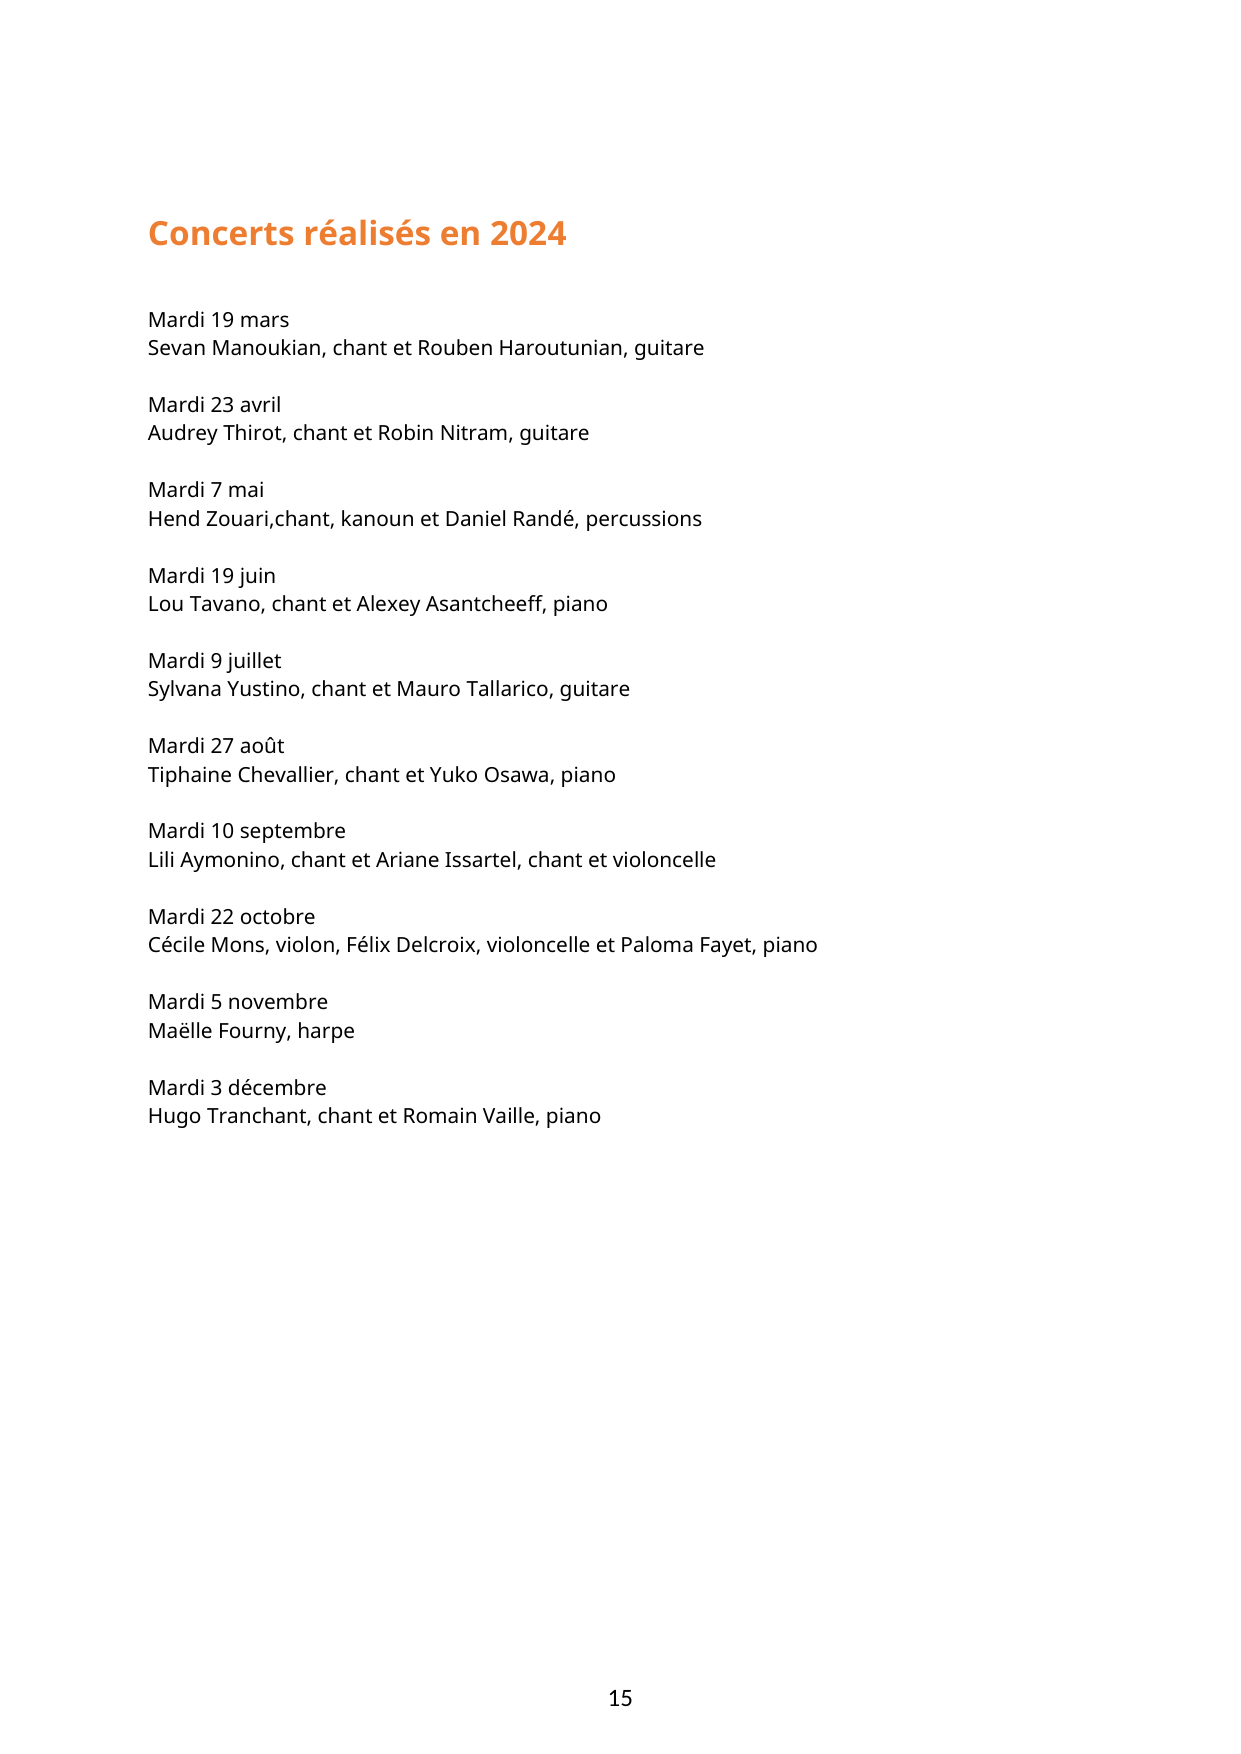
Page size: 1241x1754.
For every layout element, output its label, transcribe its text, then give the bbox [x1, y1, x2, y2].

text Maëlle Fourny, harpe [148, 1016, 1093, 1044]
text Mardi 9 juillet [148, 646, 1093, 674]
text Lili Aymonino, chant et Ariane Issartel, chant et violoncelle [148, 845, 1093, 873]
text Tiphaine Chevallier, chant et Yuko Osawa, piano [148, 760, 1093, 788]
text Audrey Thirot, chant et Robin Nitram, guitare [148, 418, 1093, 447]
text Mardi 5 novembre [148, 987, 1093, 1016]
text Sevan Manoukian, chant et Rouben Haroutunian, guitare [148, 333, 1093, 362]
text Cécile Mons, violon, Félix Delcroix, violoncelle et Paloma Fayet, piano [148, 930, 1093, 959]
text Sylvana Yustino, chant et Mauro Tallarico, guitare [148, 674, 1093, 703]
text Mardi 27 août [148, 731, 1093, 760]
text Hend Zouari,chant, kanoun et Daniel Randé, percussions [148, 504, 1093, 532]
text Concerts réalisés en 2024 [148, 210, 1093, 256]
text Mardi 7 mai [148, 475, 1093, 504]
text Mardi 3 décembre [148, 1073, 1093, 1101]
text Mardi 22 octobre [148, 902, 1093, 930]
text Mardi 23 avril [148, 390, 1093, 418]
text Mardi 19 juin [148, 561, 1093, 589]
text Hugo Tranchant, chant et Romain Vaille, piano [148, 1101, 1093, 1129]
text Lou Tavano, chant et Alexey Asantcheeff, piano [148, 589, 1093, 618]
text Mardi 10 septembre [148, 817, 1093, 845]
text Mardi 19 mars [148, 305, 1093, 333]
